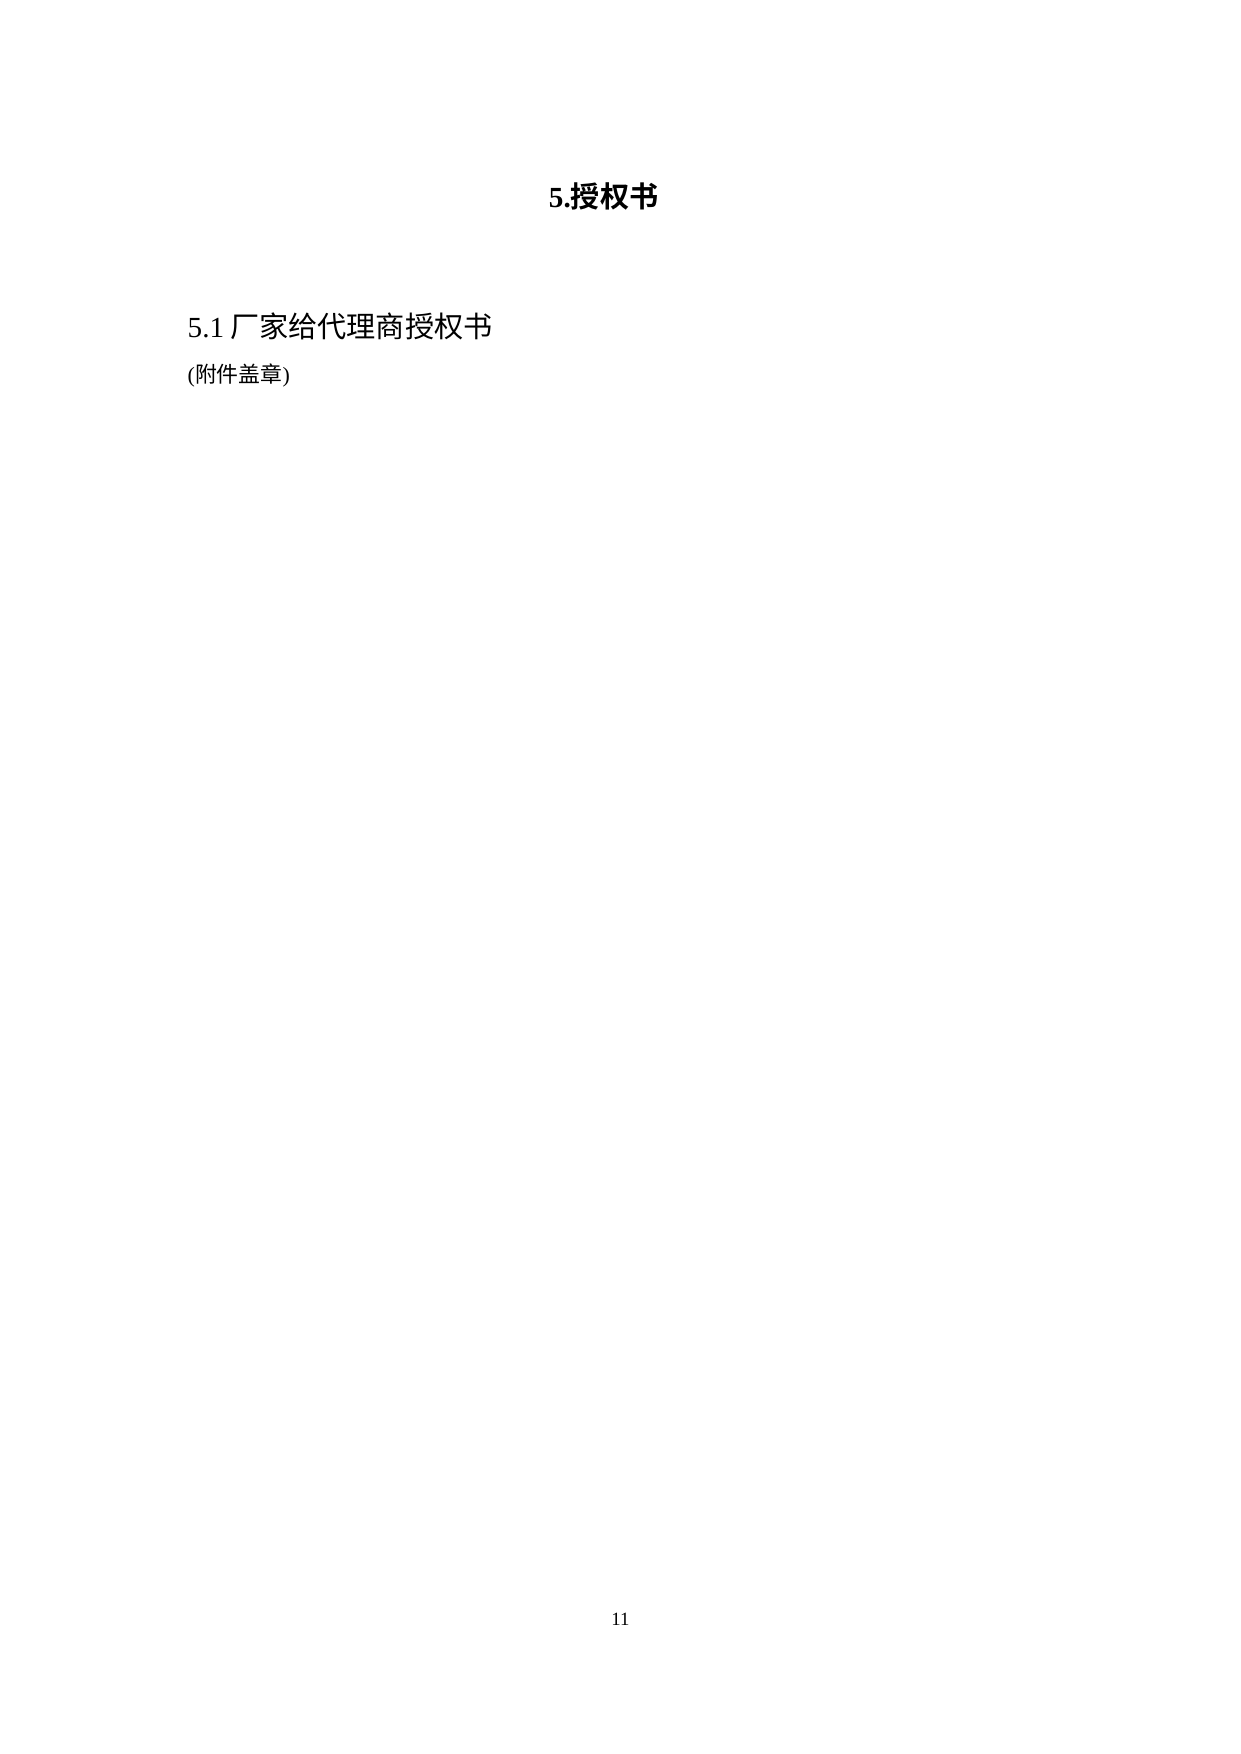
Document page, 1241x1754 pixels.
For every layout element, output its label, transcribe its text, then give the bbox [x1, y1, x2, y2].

text (附件盖章) [187, 357, 1019, 389]
text 5.授权书 [187, 162, 1019, 227]
text 5.1厂家给代理商授权书 [187, 292, 1019, 357]
